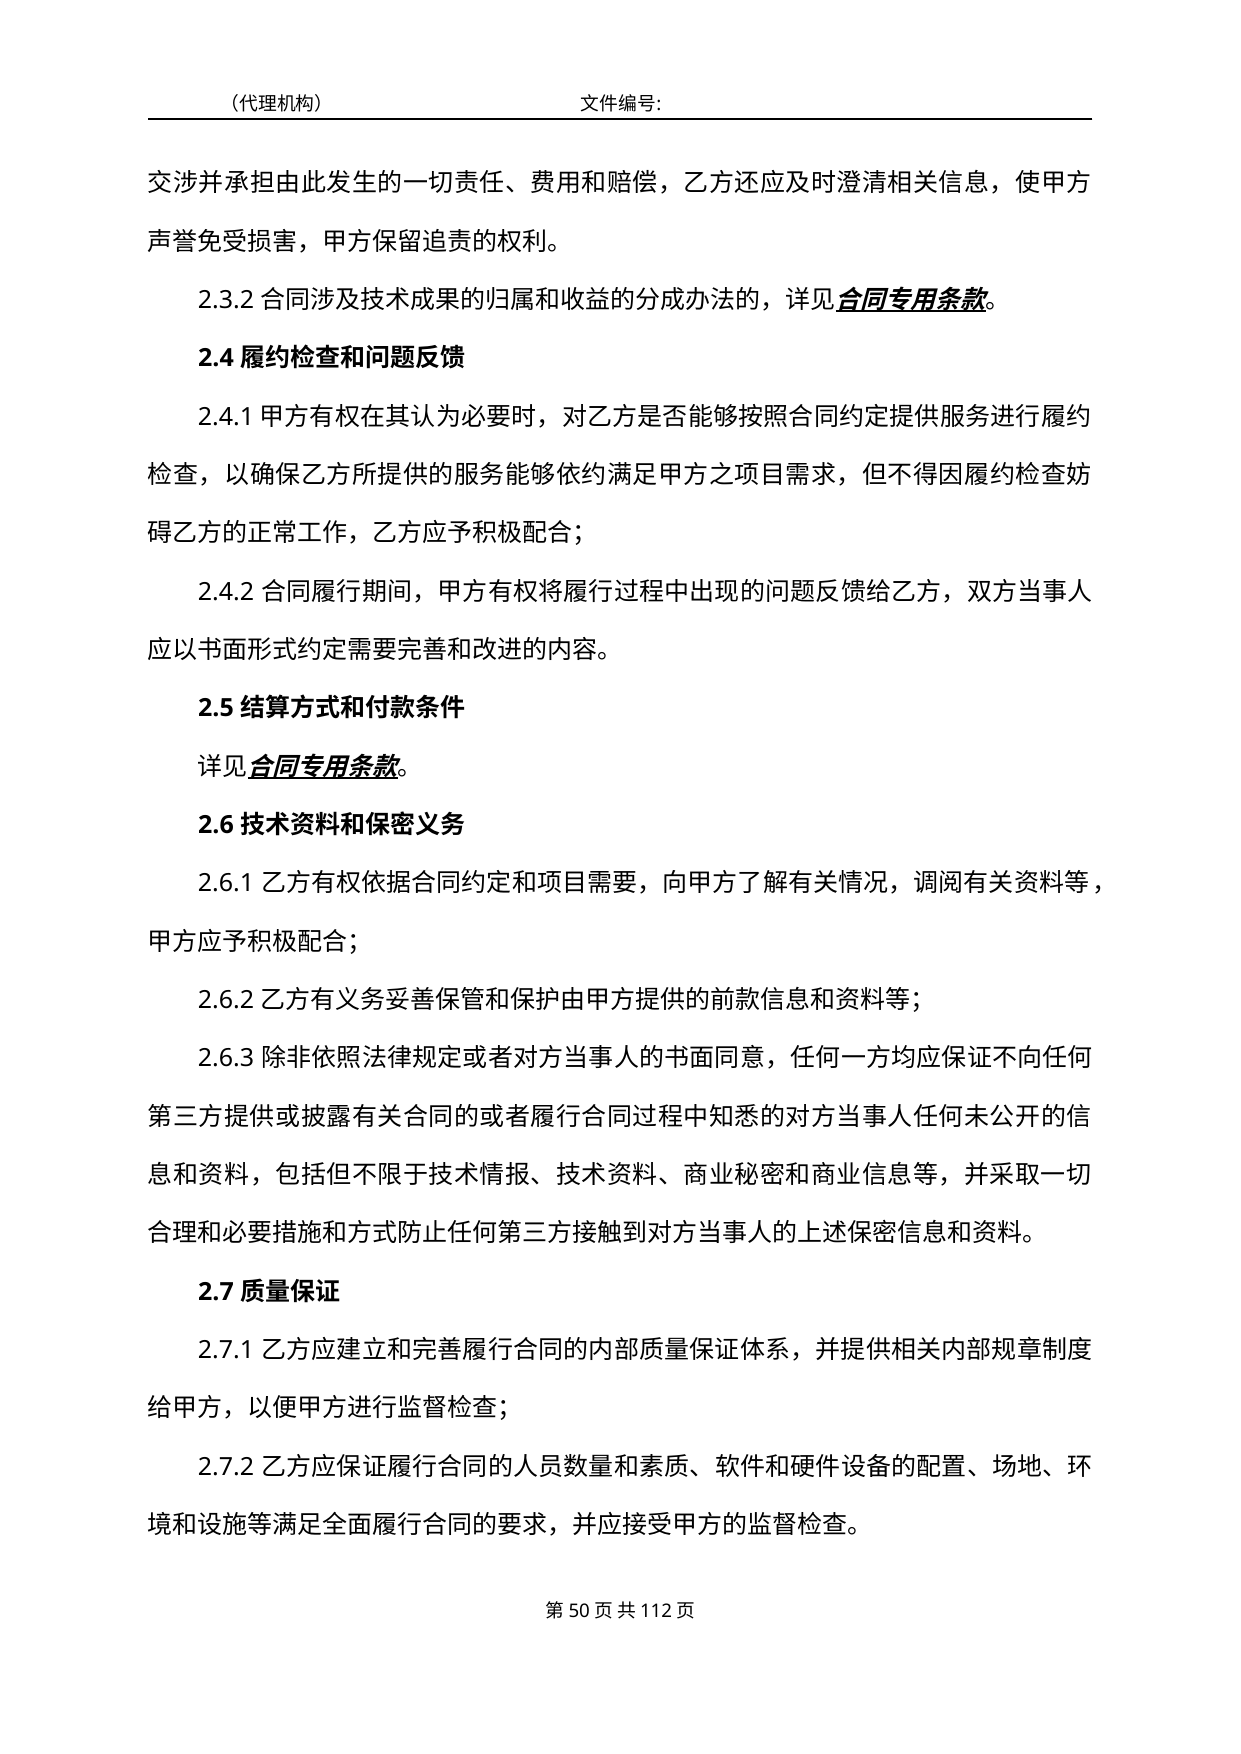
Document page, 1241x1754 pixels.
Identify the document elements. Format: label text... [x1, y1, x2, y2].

text 2.4.1甲方有权在其认为必要时，对乙方是否能够按照合同约定提供服务进行履约检查，以确保乙方所提供的服务能够依约满足甲方之项目需求，但不得因履约检查妨碍乙方的正常工作，乙方应予积极配合； [148, 378, 1092, 553]
text 2.6.3 除非依照法律规定或者对方当事人的书面同意，任何一方均应保证不向任何第三方提供或披露有关合同的或者履行合同过程中知悉的对方当事人任何未公开的信息和资料，包括但不限于技术情报、技术资料、商业秘密和商业信息等，并采取一切合理和必要措施和方式防止任何第三方接触到对方当事人的上述保密信息和资料。 [148, 1020, 1092, 1253]
text 2.4.2 合同履行期间，甲方有权将履行过程中出现的问题反馈给乙方，双方当事人应以书面形式约定需要完善和改进的内容。 [148, 553, 1092, 670]
text 2.5 结算方式和付款条件 [148, 670, 1092, 728]
text 2.7.1 乙方应建立和完善履行合同的内部质量保证体系，并提供相关内部规章制度给甲方，以便甲方进行监督检查； [148, 1312, 1092, 1428]
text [148, 145, 1092, 262]
text 2.7.2 乙方应保证履行合同的人员数量和素质、软件和硬件设备的配置、场地、环境和设施等满足全面履行合同的要求，并应接受甲方的监督检查。 [148, 1428, 1092, 1545]
text 详见合同专用条款。 [148, 728, 1092, 787]
text 2.6.1 乙方有权依据合同约定和项目需要，向甲方了解有关情况，调阅有关资料等，甲方应予积极配合； [148, 845, 1092, 962]
text 2.6 技术资料和保密义务 [148, 787, 1092, 845]
text 2.3.2 合同涉及技术成果的归属和收益的分成办法的，详见合同专用条款。 [148, 262, 1092, 320]
text 2.6.2 乙方有义务妥善保管和保护由甲方提供的前款信息和资料等； [148, 962, 1092, 1020]
text 2.7 质量保证 [148, 1253, 1092, 1312]
text 2.4 履约检查和问题反馈 [148, 320, 1092, 378]
